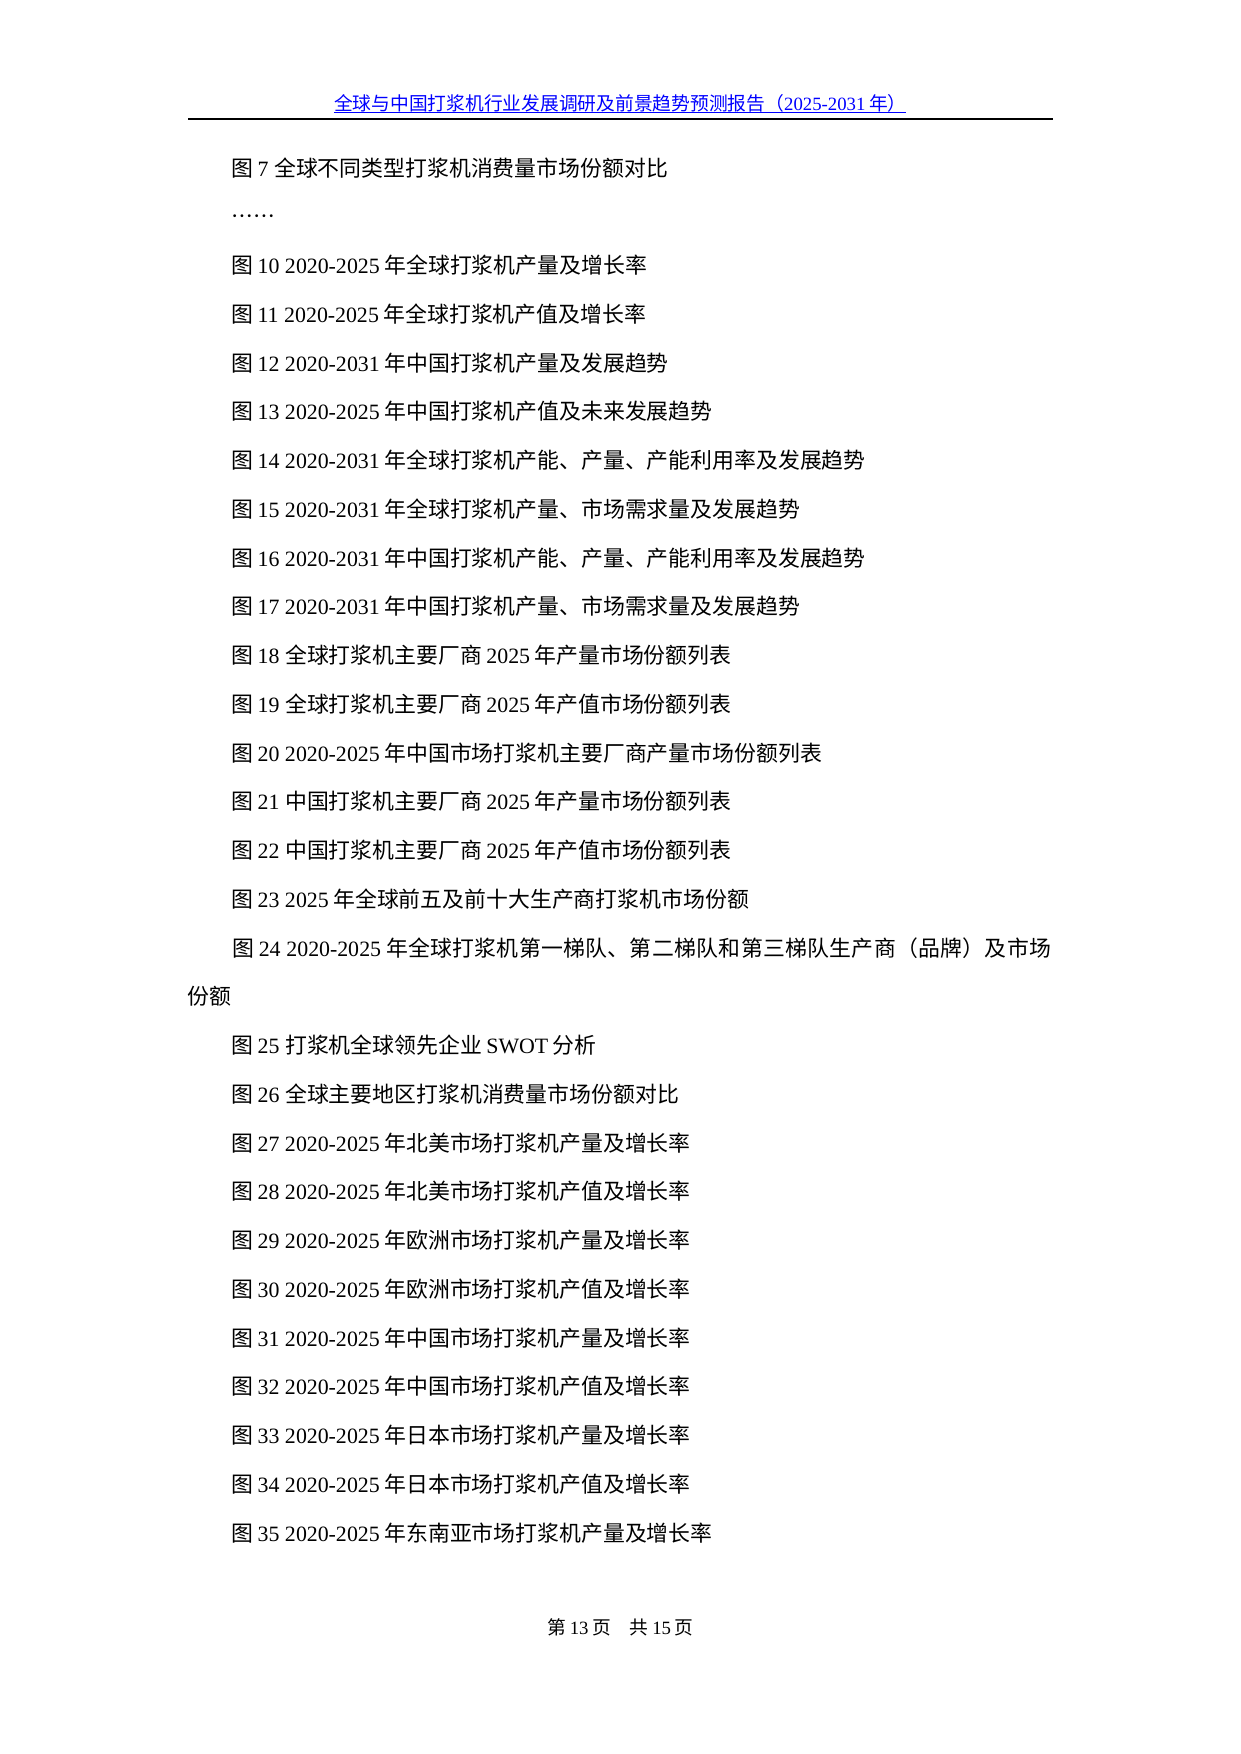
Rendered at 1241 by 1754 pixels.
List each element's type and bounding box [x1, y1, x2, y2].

text [187, 150, 1053, 1548]
